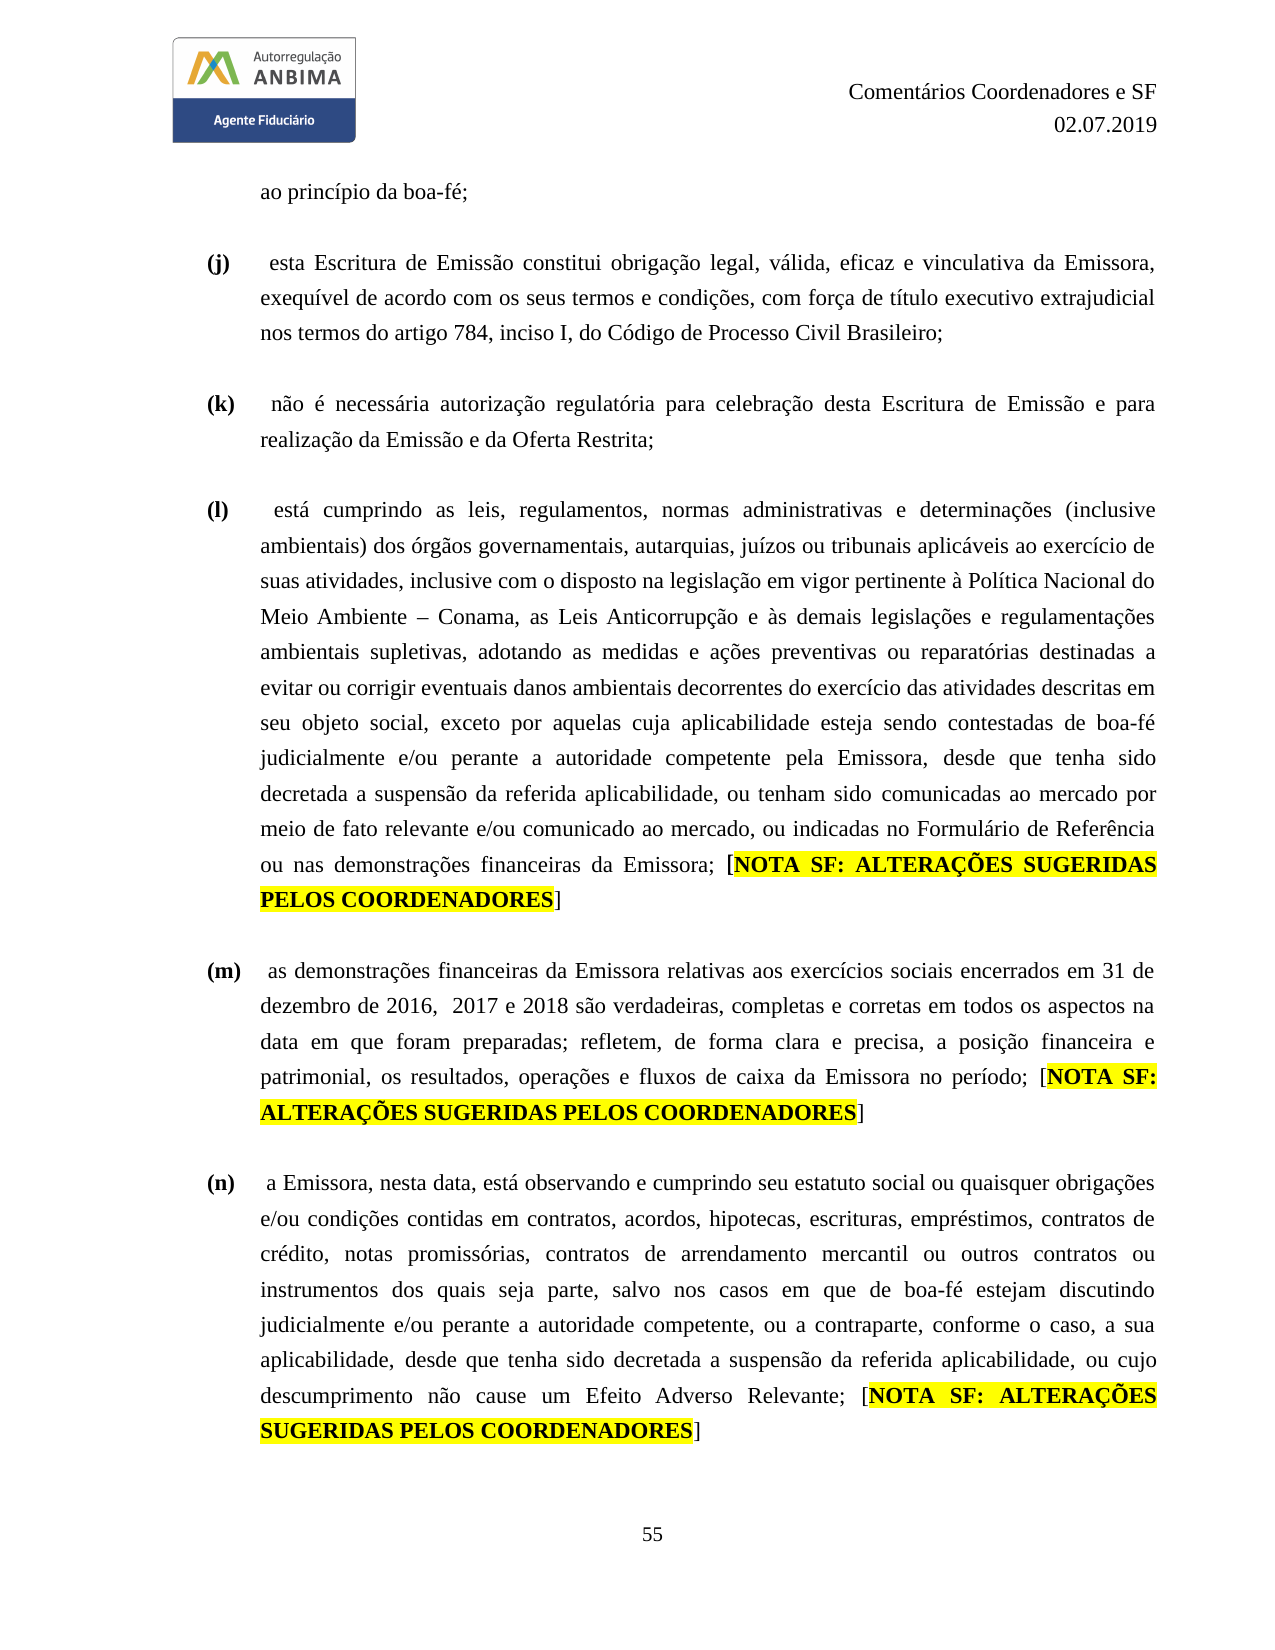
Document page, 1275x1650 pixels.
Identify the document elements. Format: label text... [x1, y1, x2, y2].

list está cumprindo as leis, regulamentos, normas administrativas e determinações (inclusive ambientais) dos órgãos governamentais, autarquias, juízos ou tribunais aplicáveis ao exercício de suas atividades, inclusive com o disposto na legislação em vigor pertinente à Política Nacional do Meio Ambiente – Conama, as Leis Anticorrupção e às demais legislações e regulamentações ambientais supletivas, adotando as medidas e ações preventivas ou reparatórias destinadas a evitar ou corrigir eventuais danos ambientais decorrentes do exercício das atividades descritas em seu objeto social, exceto por aquelas cuja aplicabilidade esteja sendo contestadas de boa-fé judicialmente e/ou perante a autoridade competente pela Emissora, desde que tenha sido decretada a suspensão da referida aplicabilidade, ou tenham sido comunicadas ao mercado por meio de fato relevante e/ou comunicado ao mercado, ou indicadas no Formulário de Referência ou nas demonstrações financeiras da Emissora; [NOTA SF: ALTERAÇÕES SUGERIDAS PELOS COORDENADORES] [207, 489, 1157, 914]
list não é necessária autorização regulatória para celebração desta Escritura de Emissão e para realização da Emissão e da Oferta Restrita; [207, 383, 1157, 454]
picture [172, 37, 356, 143]
list as demonstrações financeiras da Emissora relativas aos exercícios sociais encerrados em 31 de dezembro de 2016, 2017 e 2018 são verdadeiras, completas e corretas em todos os aspectos na data em que foram preparadas; refletem, de forma clara e precisa, a posição financeira e patrimonial, os resultados, operações e fluxos de caixa da Emissora no período; [NOTA SF: ALTERAÇÕES SUGERIDAS PELOS COORDENADORES] [207, 950, 1157, 1127]
list esta Escritura de Emissão constitui obrigação legal, válida, eficaz e vinculativa da Emissora, exequível de acordo com os seus termos e condições, com força de título executivo extrajudicial nos termos do artigo 784, inciso I, do Código de Processo Civil Brasileiro; [207, 242, 1157, 348]
list a Emissora, nesta data, está observando e cumprindo seu estatuto social ou quaisquer obrigações e/ou condições contidas em contratos, acordos, hipotecas, escrituras, empréstimos, contratos de crédito, notas promissórias, contratos de arrendamento mercantil ou outros contratos ou instrumentos dos quais seja parte, salvo nos casos em que de boa-fé estejam discutindo judicialmente e/ou perante a autoridade competente, ou a contraparte, conforme o caso, a sua aplicabilidade, desde que tenha sido decretada a suspensão da referida aplicabilidade, ou cujo descumprimento não cause um Efeito Adverso Relevante; [NOTA SF: ALTERAÇÕES SUGERIDAS PELOS COORDENADORES] [207, 1162, 1157, 1446]
